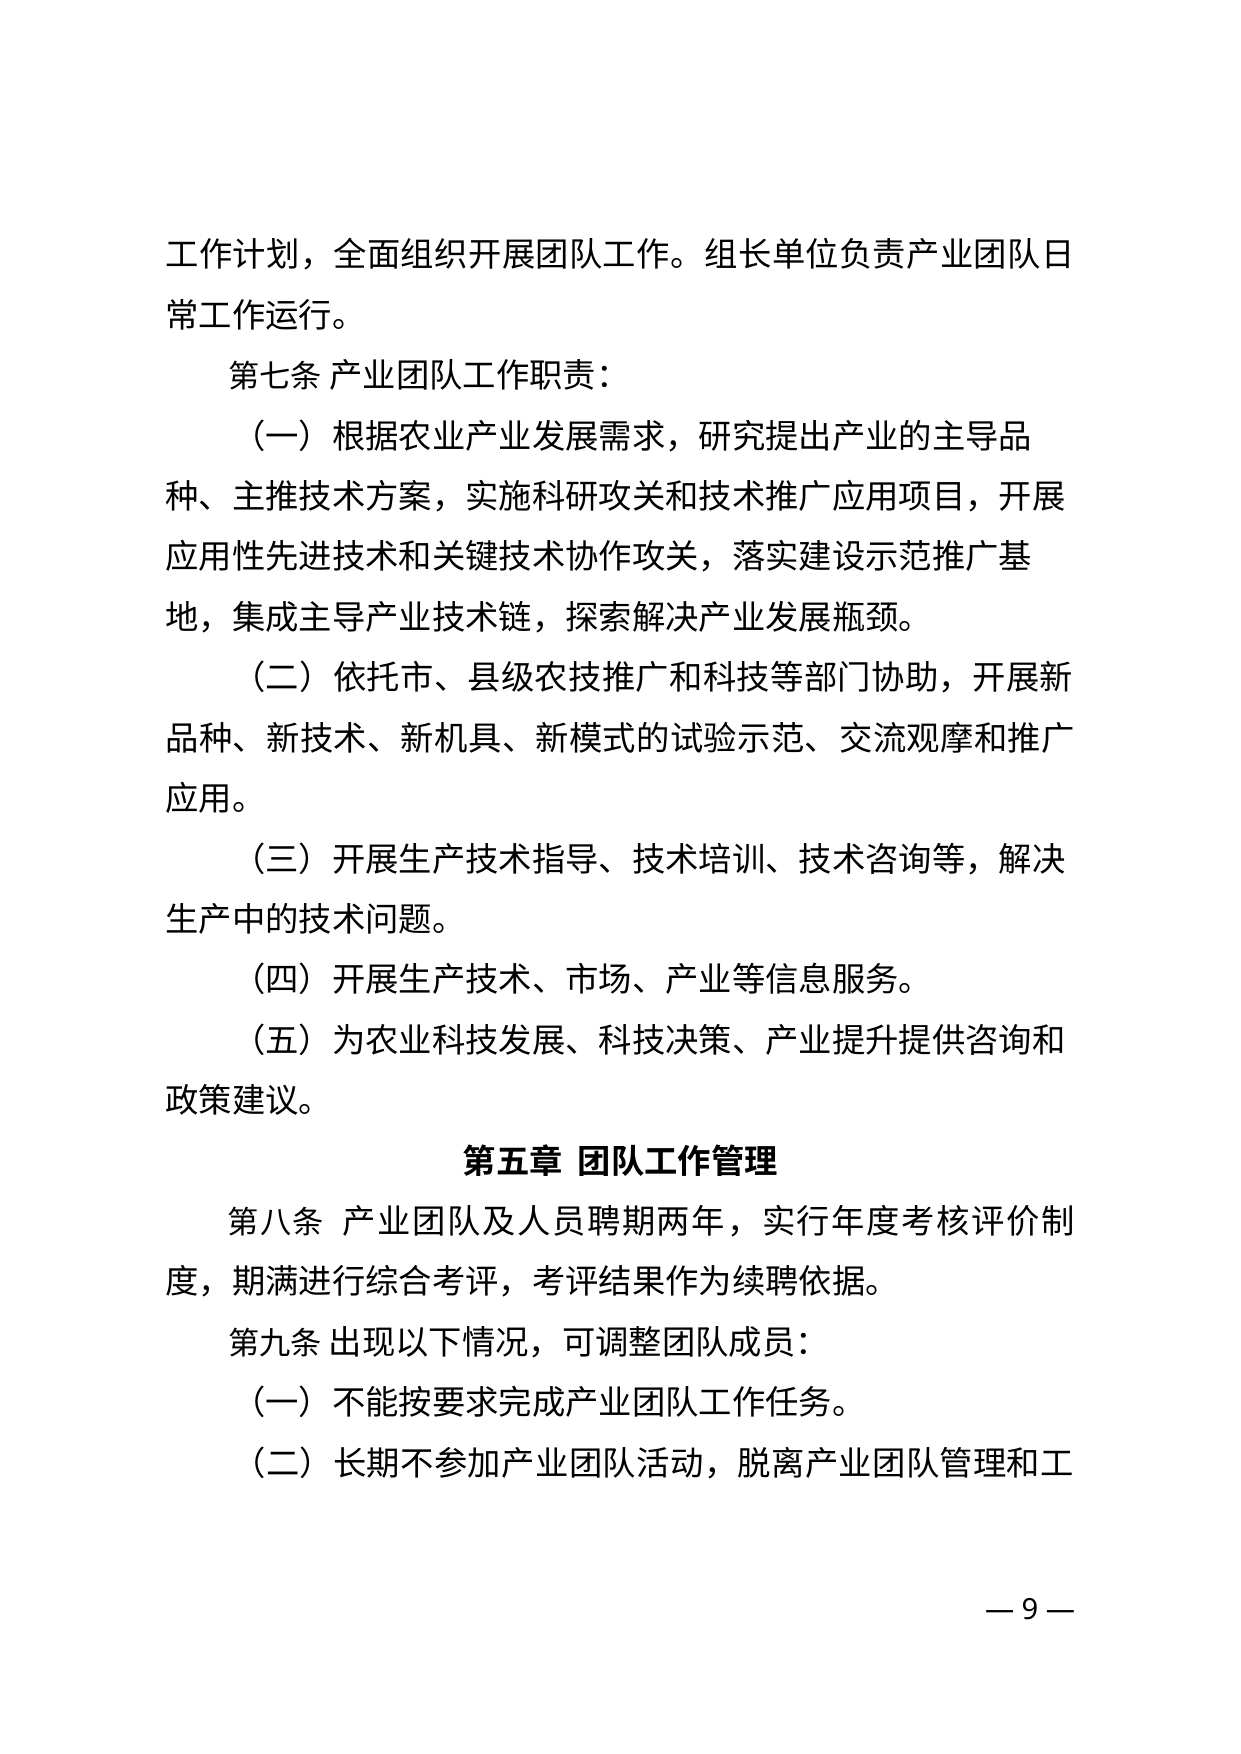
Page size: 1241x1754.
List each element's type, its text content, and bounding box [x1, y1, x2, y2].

text （四）开展生产技术、市场、产业等信息服务。 [165, 943, 1075, 1004]
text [165, 1427, 1075, 1487]
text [165, 218, 1075, 339]
text 第八条 产业团队及人员聘期两年，实行年度考核评价制度，期满进行综合考评，考评结果作为续聘依据。 [165, 1185, 1075, 1306]
text 第七条 产业团队工作职责： [165, 339, 1075, 400]
text （五）为农业科技发展、科技决策、产业提升提供咨询和政策建议。 [165, 1004, 1075, 1125]
text 第九条 出现以下情况，可调整团队成员： [165, 1306, 1075, 1366]
text 第五章 团队工作管理 [165, 1125, 1075, 1185]
text （二）依托市、县级农技推广和科技等部门协助，开展新品种、新技术、新机具、新模式的试验示范、交流观摩和推广应用。 [165, 641, 1075, 823]
text （三）开展生产技术指导、技术培训、技术咨询等，解决生产中的技术问题。 [165, 823, 1075, 943]
text （一）不能按要求完成产业团队工作任务。 [165, 1366, 1075, 1427]
text （一）根据农业产业发展需求，研究提出产业的主导品种、主推技术方案，实施科研攻关和技术推广应用项目，开展应用性先进技术和关键技术协作攻关，落实建设示范推广基地，集成主导产业技术链，探索解决产业发展瓶颈。 [165, 400, 1075, 641]
